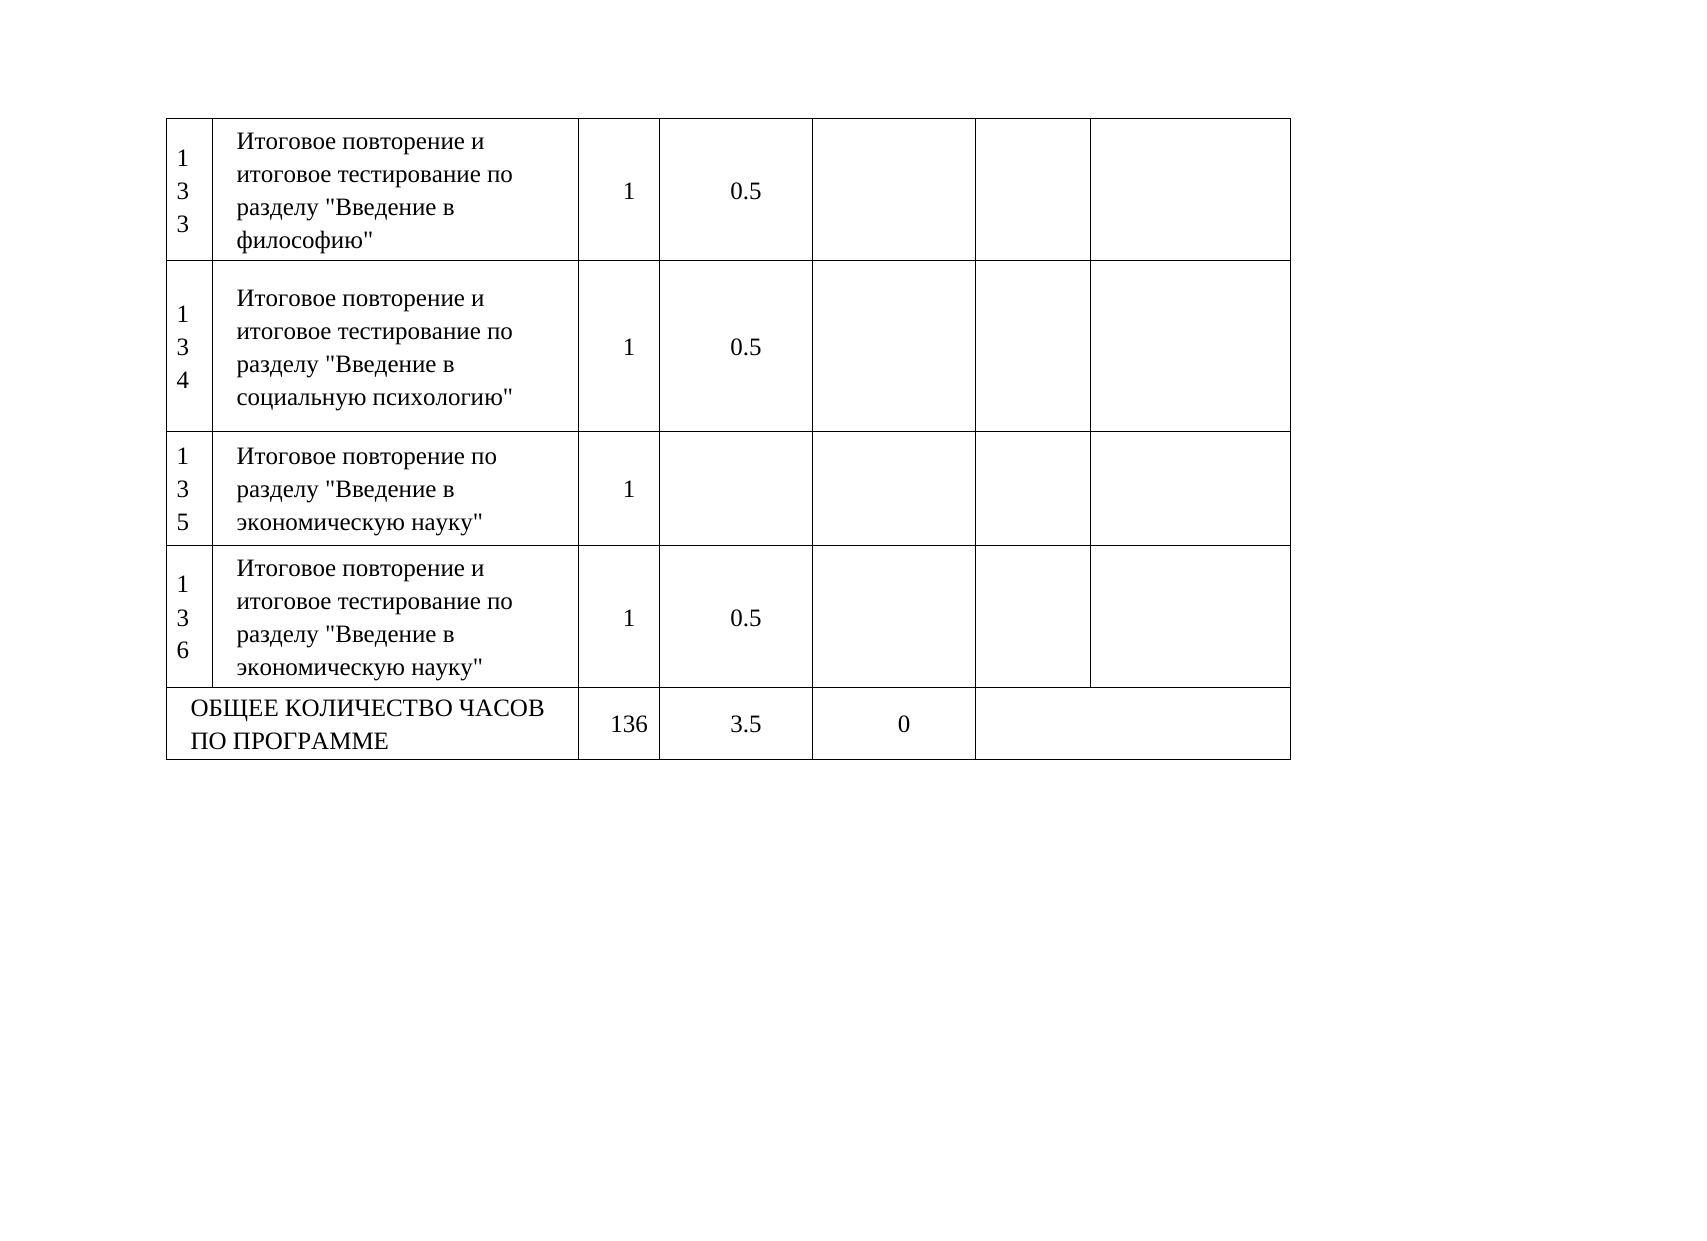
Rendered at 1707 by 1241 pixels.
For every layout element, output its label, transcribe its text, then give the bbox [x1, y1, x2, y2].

table_cell 0.5 [660, 261, 812, 431]
table_cell [1091, 546, 1290, 687]
table_cell ОБЩЕЕ КОЛИЧЕСТВО ЧАСОВ ПО ПРОГРАММЕ [167, 688, 578, 759]
table_cell Итоговое повторение и итоговое тестирование по разделу "Введение в экономическую науку" [213, 546, 578, 687]
table_cell [976, 261, 1090, 431]
table_cell [1091, 261, 1290, 431]
table_cell [660, 432, 812, 545]
table_cell [976, 546, 1090, 687]
table_cell 1 [579, 261, 659, 431]
table_cell 0.5 [660, 546, 812, 687]
table_cell 1 [579, 546, 659, 687]
table_cell Итоговое повторение и итоговое тестирование по разделу "Введение в социальную психологию" [213, 261, 578, 431]
table_cell [1091, 432, 1290, 545]
table_cell 3.5 [660, 688, 812, 759]
table_cell [976, 432, 1090, 545]
table_cell 134 [167, 261, 212, 431]
table_cell [813, 432, 975, 545]
table_cell [813, 261, 975, 431]
table_cell 136 [167, 546, 212, 687]
table_cell 1 [579, 119, 659, 260]
table_cell Итоговое повторение и итоговое тестирование по разделу "Введение в философию" [213, 119, 578, 260]
table_cell [813, 119, 975, 260]
table_cell 0.5 [660, 119, 812, 260]
table_cell [976, 119, 1090, 260]
table_cell Итоговое повторение по разделу "Введение в экономическую науку" [213, 432, 578, 545]
table_cell [813, 546, 975, 687]
table_cell 0 [813, 688, 975, 759]
table_cell 135 [167, 432, 212, 545]
table_cell 133 [167, 119, 212, 260]
table_cell [1091, 119, 1290, 260]
table_cell 1 [579, 432, 659, 545]
table_cell 136 [579, 688, 659, 759]
table_cell [976, 688, 1290, 759]
